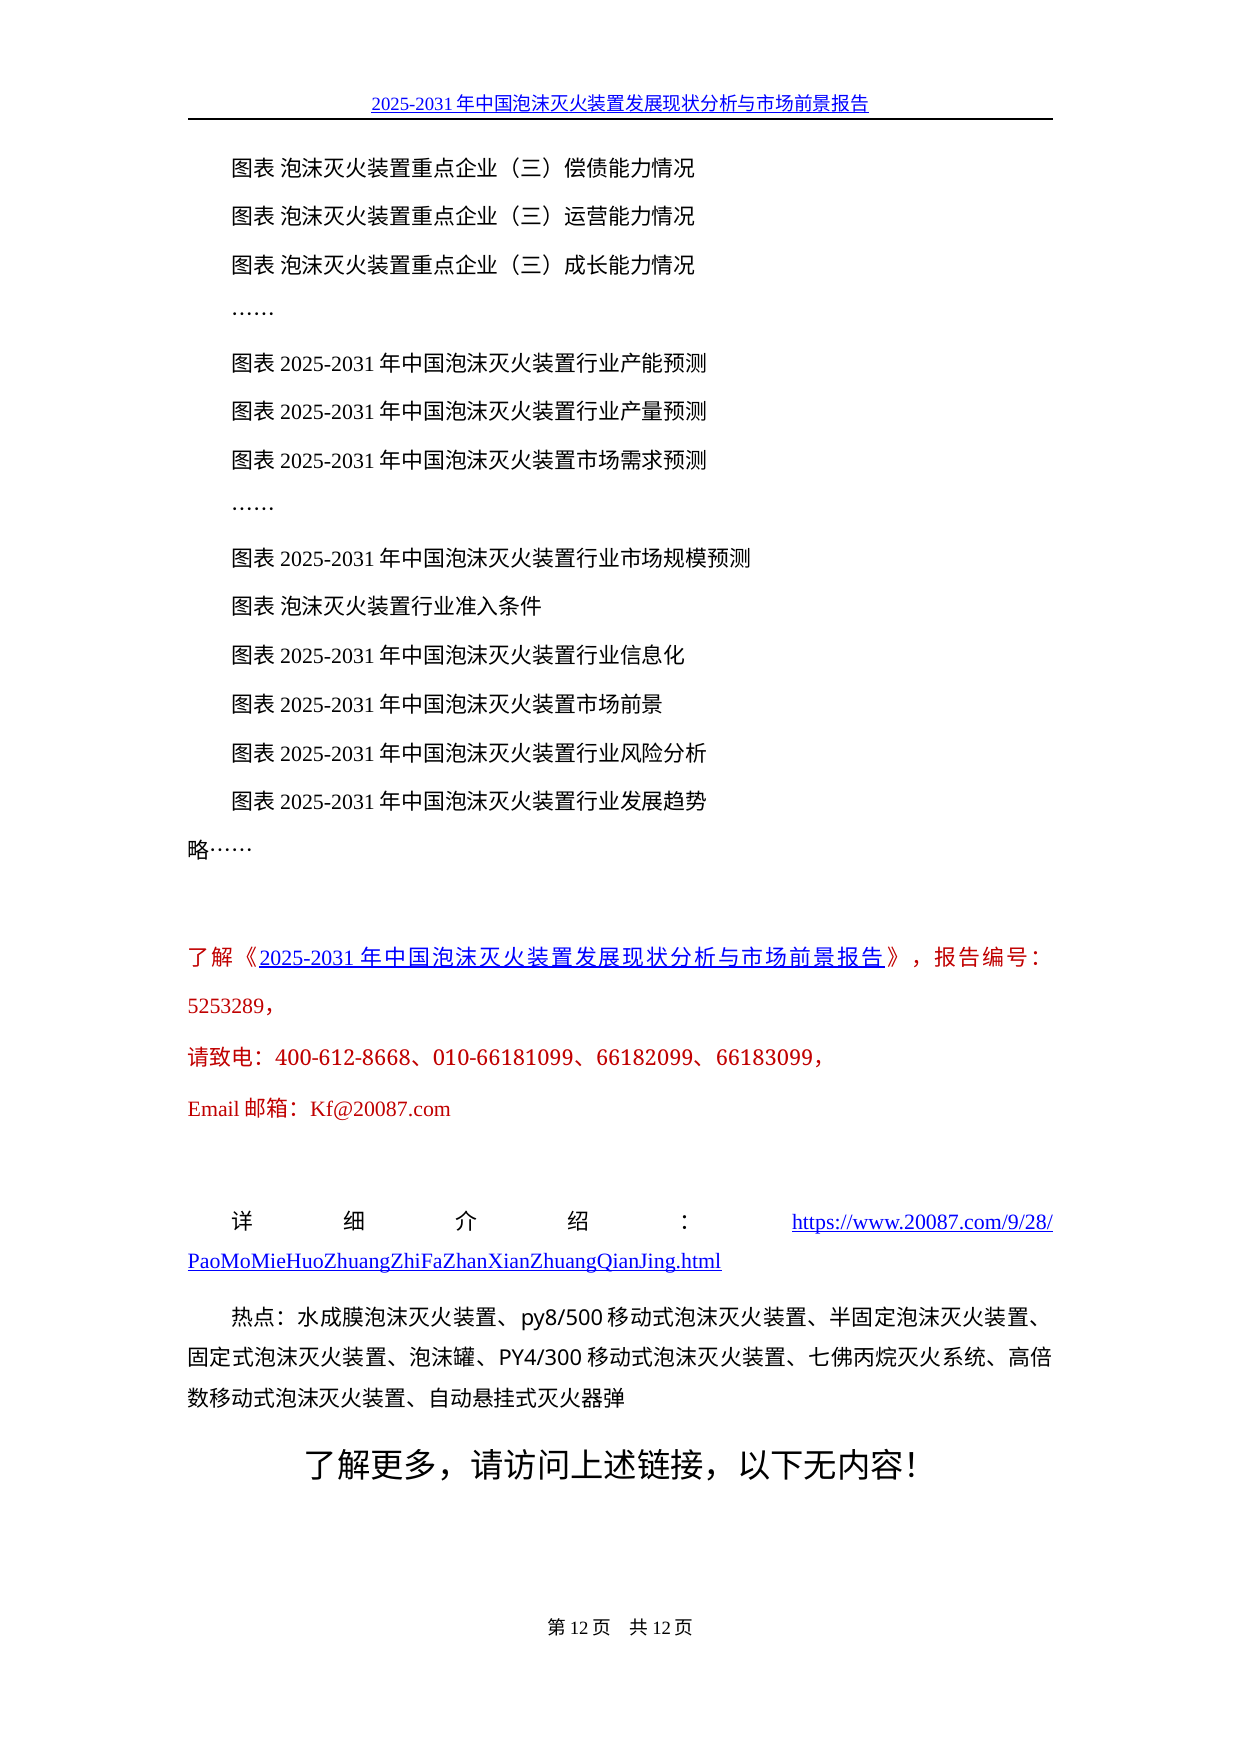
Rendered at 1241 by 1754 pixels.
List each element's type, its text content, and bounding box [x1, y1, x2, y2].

text 热点：水成膜泡沫灭火装置、py8/500移动式泡沫灭火装置、半固定泡沫灭火装置、固定式泡沫灭火装置、泡沫罐、PY4/300移动式泡沫灭火装置、七佛丙烷灭火系统、高倍数移动式泡沫灭火装置、自动悬挂式灭火器弹 [187, 1299, 1053, 1413]
text Email邮箱：Kf@20087.com [187, 1091, 1053, 1123]
text 了解《2025-2031年中国泡沫灭火装置发展现状分析与市场前景报告》，报告编号：5253289， [187, 939, 1053, 1020]
title 了解更多，请访问上述链接，以下无内容！ [187, 1431, 1053, 1496]
text 详细介绍：https://www.20087.com/9/28/PaoMoMieHuoZhuangZhiFaZhanXianZhuangQianJing.html [187, 1204, 1053, 1277]
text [187, 150, 1053, 865]
text 请致电：400-612-8668、010-66181099、66182099、66183099， [187, 1039, 1053, 1072]
